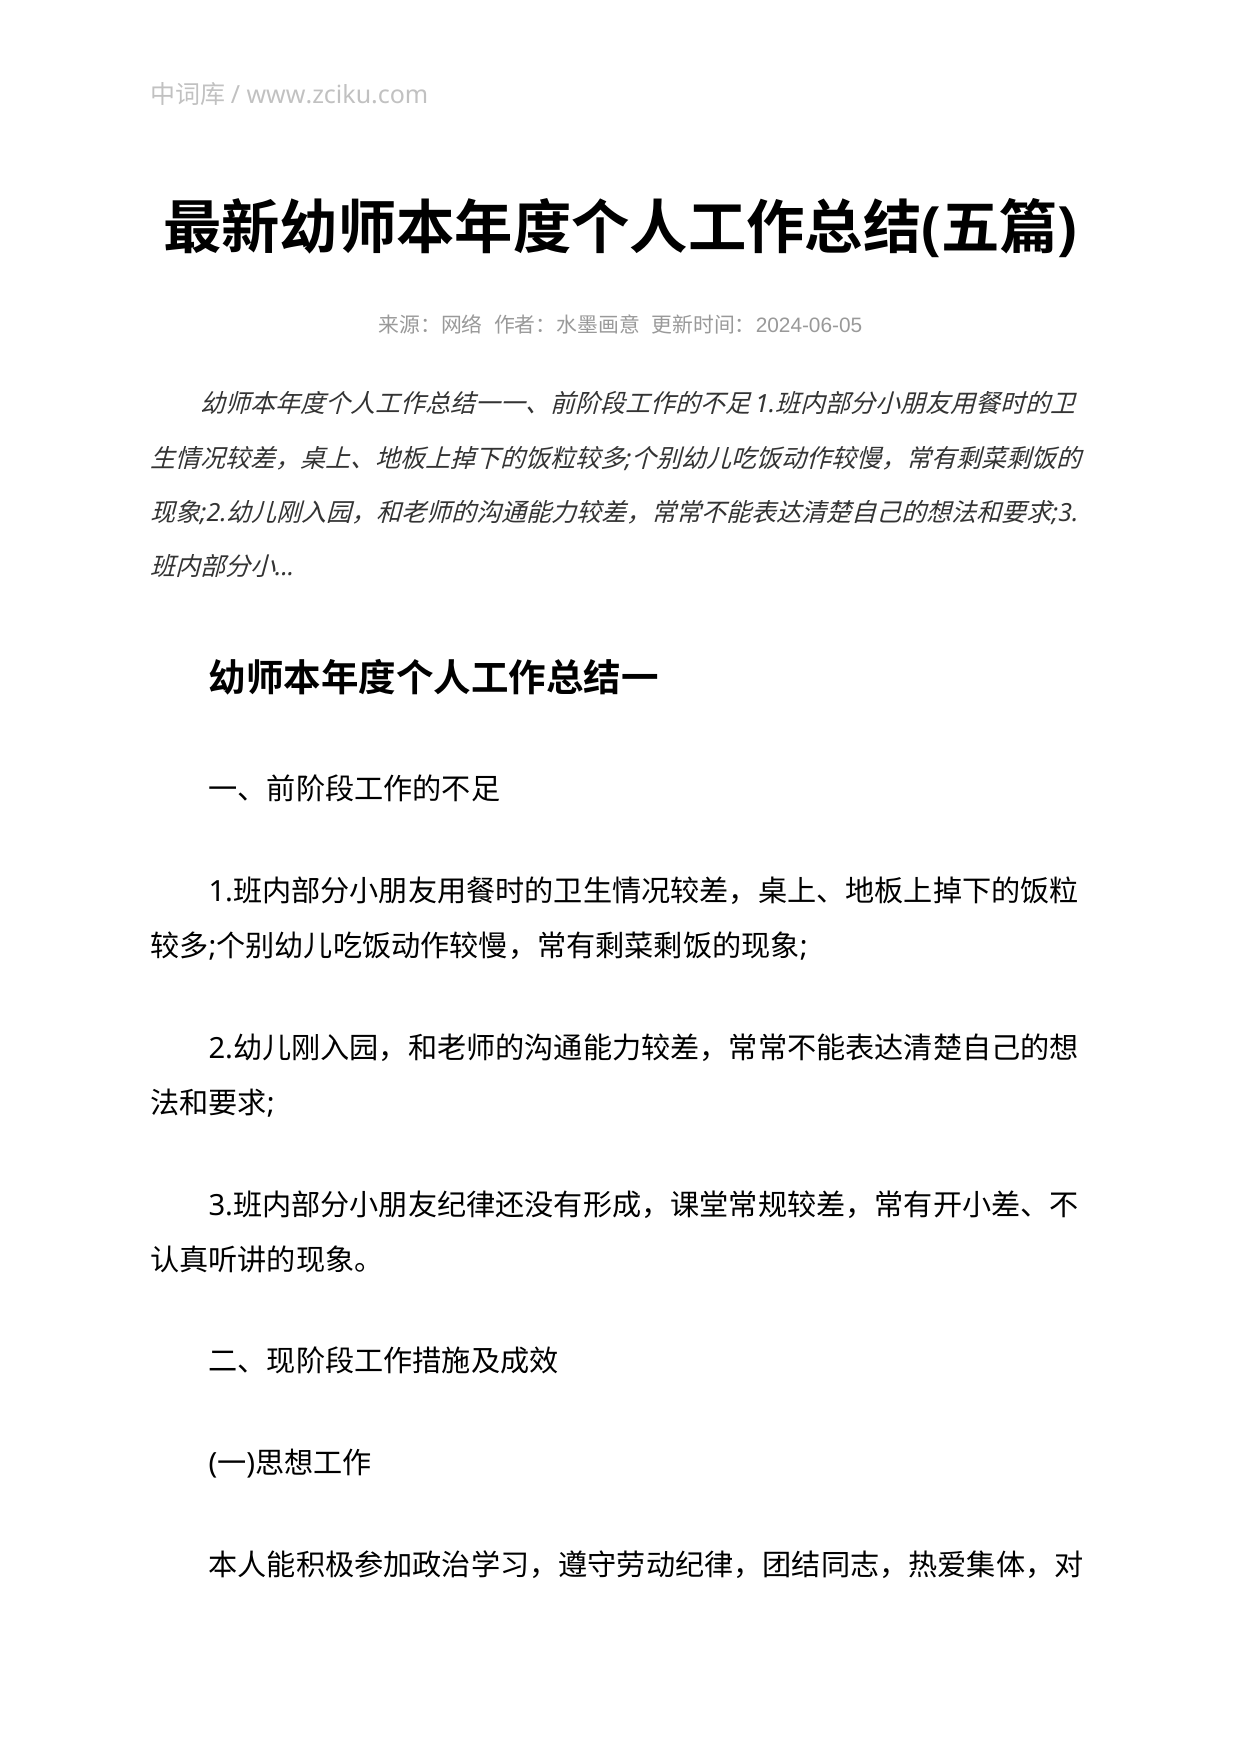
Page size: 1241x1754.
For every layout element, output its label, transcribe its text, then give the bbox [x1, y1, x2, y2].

text 1.班内部分小朋友用餐时的卫生情况较差，桌上、地板上掉下的饭粒较多;个别幼儿吃饭动作较慢，常有剩菜剩饭的现象; [150, 867, 1090, 965]
text 2.幼儿刚入园，和老师的沟通能力较差，常常不能表达清楚自己的想法和要求; [150, 1024, 1090, 1122]
text 幼师本年度个人工作总结一一、前阶段工作的不足1.班内部分小朋友用餐时的卫生情况较差，桌上、地板上掉下的饭粒较多;个别幼儿吃饭动作较慢，常有剩菜剩饭的现象;2.幼儿刚入园，和老师的沟通能力较差，常常不能表达清楚自己的想法和要求;3.班内部分小... [150, 384, 1090, 583]
text 一、前阶段工作的不足 [150, 766, 1090, 808]
text 来源：网络 作者：水墨画意 更新时间：2024-06-05 [150, 313, 1090, 337]
text 3.班内部分小朋友纪律还没有形成，课堂常规较差，常有开小差、不认真听讲的现象。 [150, 1181, 1090, 1278]
text (一)思想工作 [150, 1440, 1090, 1482]
text 幼师本年度个人工作总结一 [150, 648, 1090, 702]
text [150, 1542, 1090, 1584]
subtitle 最新幼师本年度个人工作总结(五篇) [150, 181, 1090, 266]
text 二、现阶段工作措施及成效 [150, 1338, 1090, 1380]
